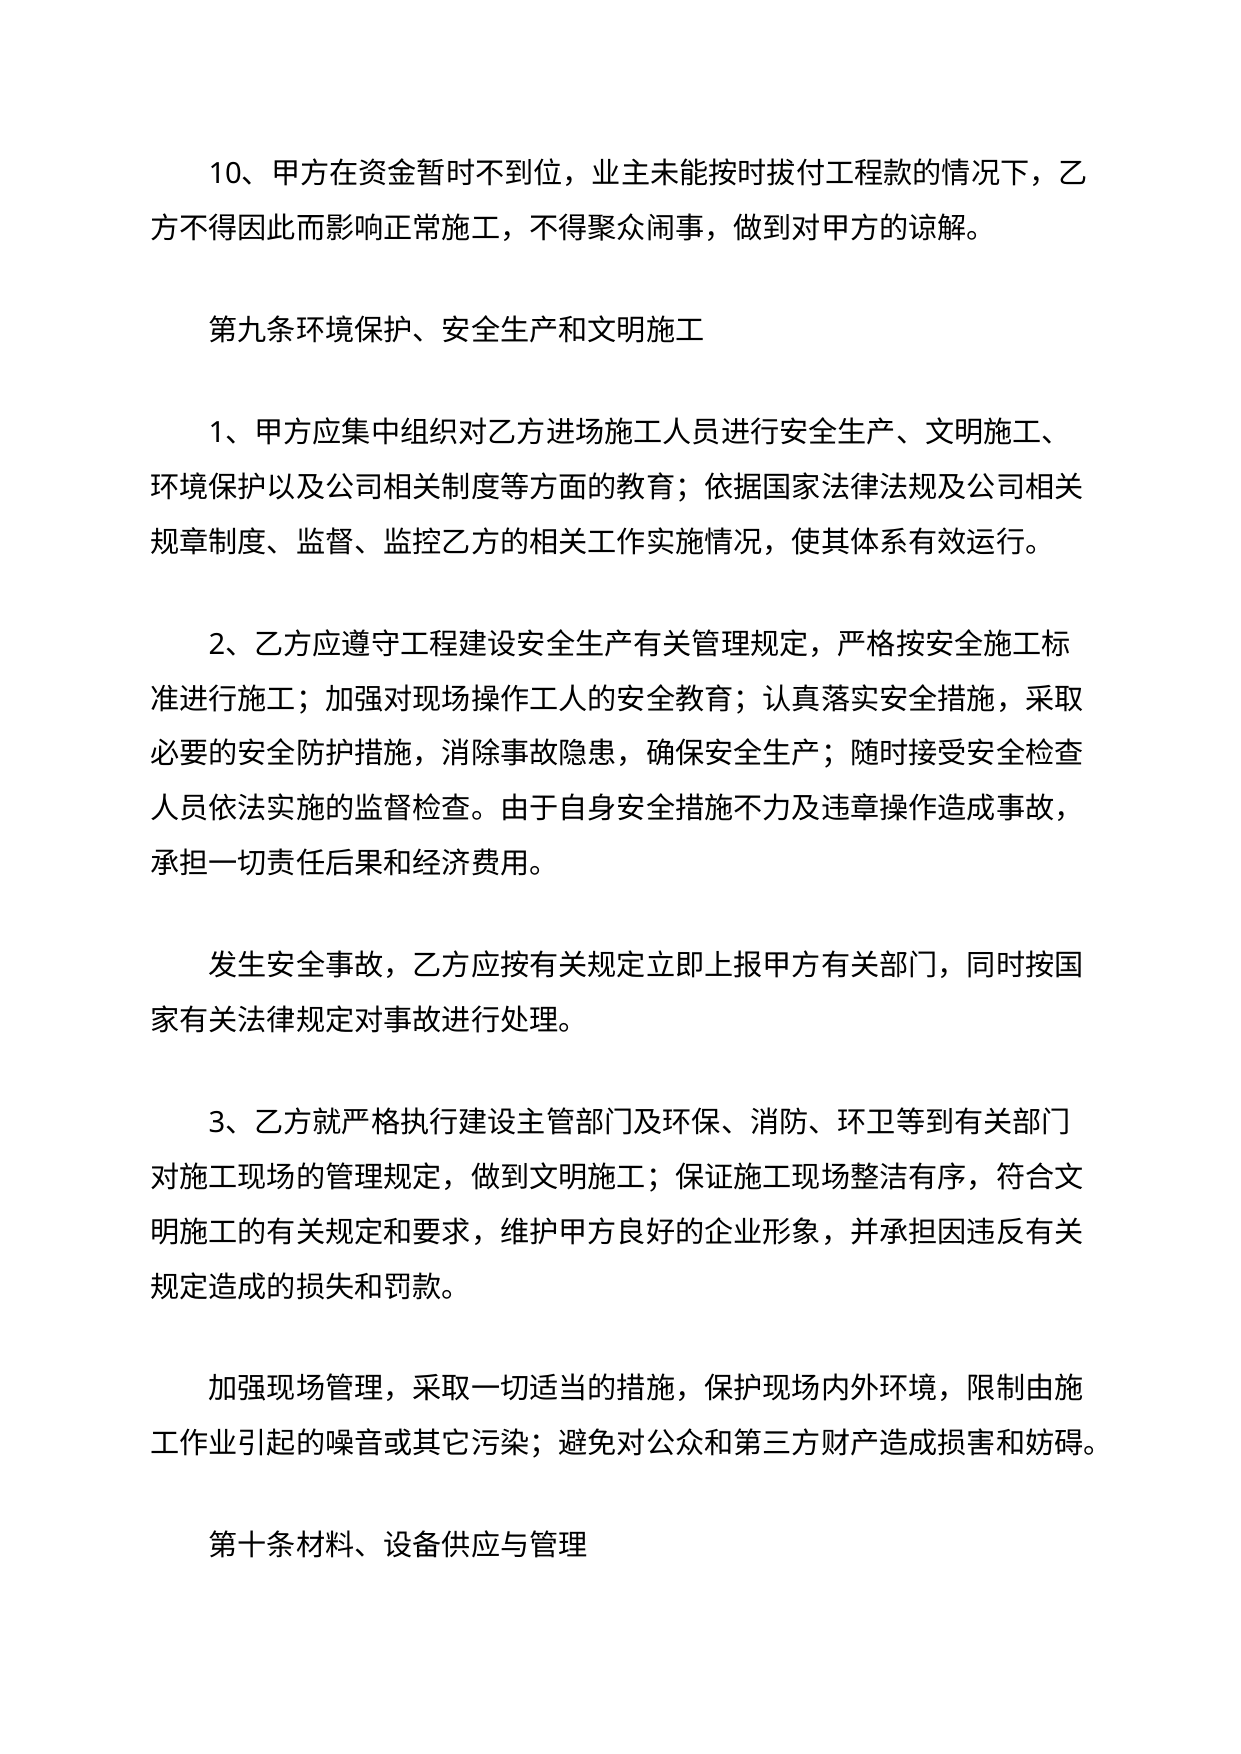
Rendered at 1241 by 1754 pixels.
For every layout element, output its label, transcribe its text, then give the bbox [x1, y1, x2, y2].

text 10、甲方在资金暂时不到位，业主未能按时拔付工程款的情况下，乙方不得因此而影响正常施工，不得聚众闹事，做到对甲方的谅解。 [150, 150, 1090, 247]
text 第十条材料、设备供应与管理 [150, 1522, 1090, 1564]
text 2、乙方应遵守工程建设安全生产有关管理规定，严格按安全施工标准进行施工；加强对现场操作工人的安全教育；认真落实安全措施，采取必要的安全防护措施，消除事故隐患，确保安全生产；随时接受安全检查人员依法实施的监督检查。由于自身安全措施不力及违章操作造成事故，承担一切责任后果和经济费用。 [150, 620, 1090, 882]
text 发生安全事故，乙方应按有关规定立即上报甲方有关部门，同时按国家有关法律规定对事故进行处理。 [150, 942, 1090, 1039]
text 加强现场管理，采取一切适当的措施，保护现场内外环境，限制由施工作业引起的噪音或其它污染；避免对公众和第三方财产造成损害和妨碍。 [150, 1365, 1090, 1462]
text 第九条环境保护、安全生产和文明施工 [150, 307, 1090, 349]
text 3、乙方就严格执行建设主管部门及环保、消防、环卫等到有关部门对施工现场的管理规定，做到文明施工；保证施工现场整洁有序，符合文明施工的有关规定和要求，维护甲方良好的企业形象，并承担因违反有关规定造成的损失和罚款。 [150, 1098, 1090, 1305]
text 1、甲方应集中组织对乙方进场施工人员进行安全生产、文明施工、环境保护以及公司相关制度等方面的教育；依据国家法律法规及公司相关规章制度、监督、监控乙方的相关工作实施情况，使其体系有效运行。 [150, 408, 1090, 561]
